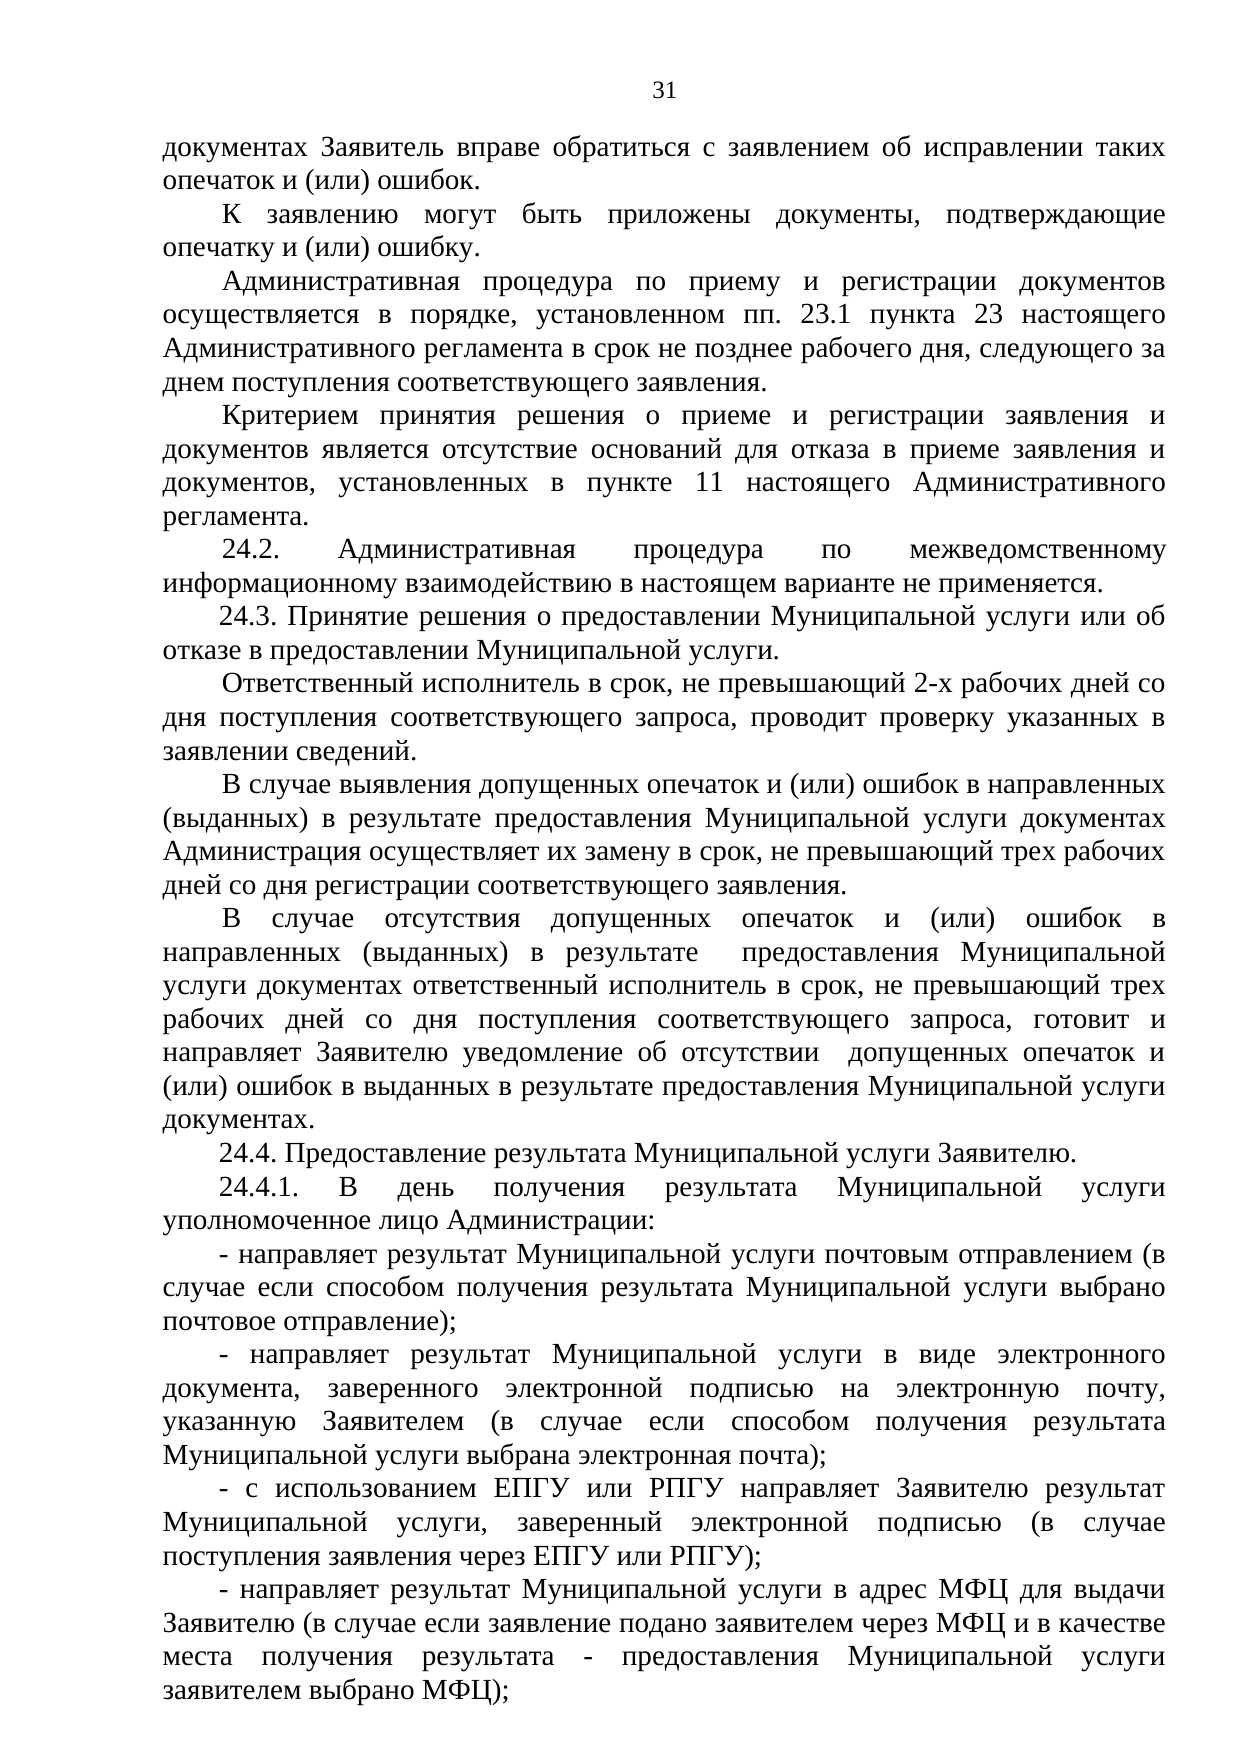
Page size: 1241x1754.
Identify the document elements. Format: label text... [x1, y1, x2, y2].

text 24.3. Принятие решения о предоставлении Муниципальной услуги или об отказе в предоставлении Муниципальной услуги. [162, 598, 1167, 666]
text К заявлению могут быть приложены документы, подтверждающие опечатку и (или) ошибку. [162, 196, 1167, 263]
text Административная процедура по приему и регистрации документов осуществляется в порядке, установленном пп. 23.1 пункта 23 настоящего Административного регламента в срок не позднее рабочего дня, следующего за днем поступления соответствующего заявления. [162, 263, 1167, 397]
text - направляет результат Муниципальной услуги в виде электронного документа, заверенного электронной подписью на электронную почту, указанную Заявителем (в случае если способом получения результата Муниципальной услуги выбрана электронная почта); [162, 1336, 1167, 1471]
text 24.2. Административная процедура по межведомственному информационному взаимодействию в настоящем варианте не применяется. [162, 531, 1167, 598]
text - направляет результат Муниципальной услуги в адрес МФЦ для выдачи Заявителю (в случае если заявление подано заявителем через МФЦ и в качестве места получения результата - предоставления Муниципальной услуги заявителем выбрано МФЦ); [162, 1571, 1167, 1705]
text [162, 129, 1167, 196]
text 24.4.1. В день получения результата Муниципальной услуги уполномоченное лицо Администрации: [162, 1169, 1167, 1236]
text В случае выявления допущенных опечаток и (или) ошибок в направленных (выданных) в результате предоставления Муниципальной услуги документах Администрация осуществляет их замену в срок, не превышающий трех рабочих дней со дня регистрации соответствующего заявления. [162, 766, 1167, 900]
text В случае отсутствия допущенных опечаток и (или) ошибок в направленных (выданных) в результате предоставления Муниципальной услуги документах ответственный исполнитель в срок, не превышающий трех рабочих дней со дня поступления соответствующего запроса, готовит и направляет Заявителю уведомление об отсутствии допущенных опечаток и (или) ошибок в выданных в результате предоставления Муниципальной услуги документах. [162, 900, 1167, 1135]
text - с использованием ЕПГУ или РПГУ направляет Заявителю результат Муниципальной услуги, заверенный электронной подписью (в случае поступления заявления через ЕПГУ или РПГУ); [162, 1471, 1167, 1571]
text 24.4. Предоставление результата Муниципальной услуги Заявителю. [162, 1135, 1167, 1169]
text - направляет результат Муниципальной услуги почтовым отправлением (в случае если способом получения результата Муниципальной услуги выбрано почтовое отправление); [162, 1236, 1167, 1336]
text Ответственный исполнитель в срок, не превышающий 2-х рабочих дней со дня поступления соответствующего запроса, проводит проверку указанных в заявлении сведений. [162, 666, 1167, 766]
text Критерием принятия решения о приеме и регистрации заявления и документов является отсутствие оснований для отказа в приеме заявления и документов, установленных в пункте 11 настоящего Административного регламента. [162, 397, 1167, 531]
